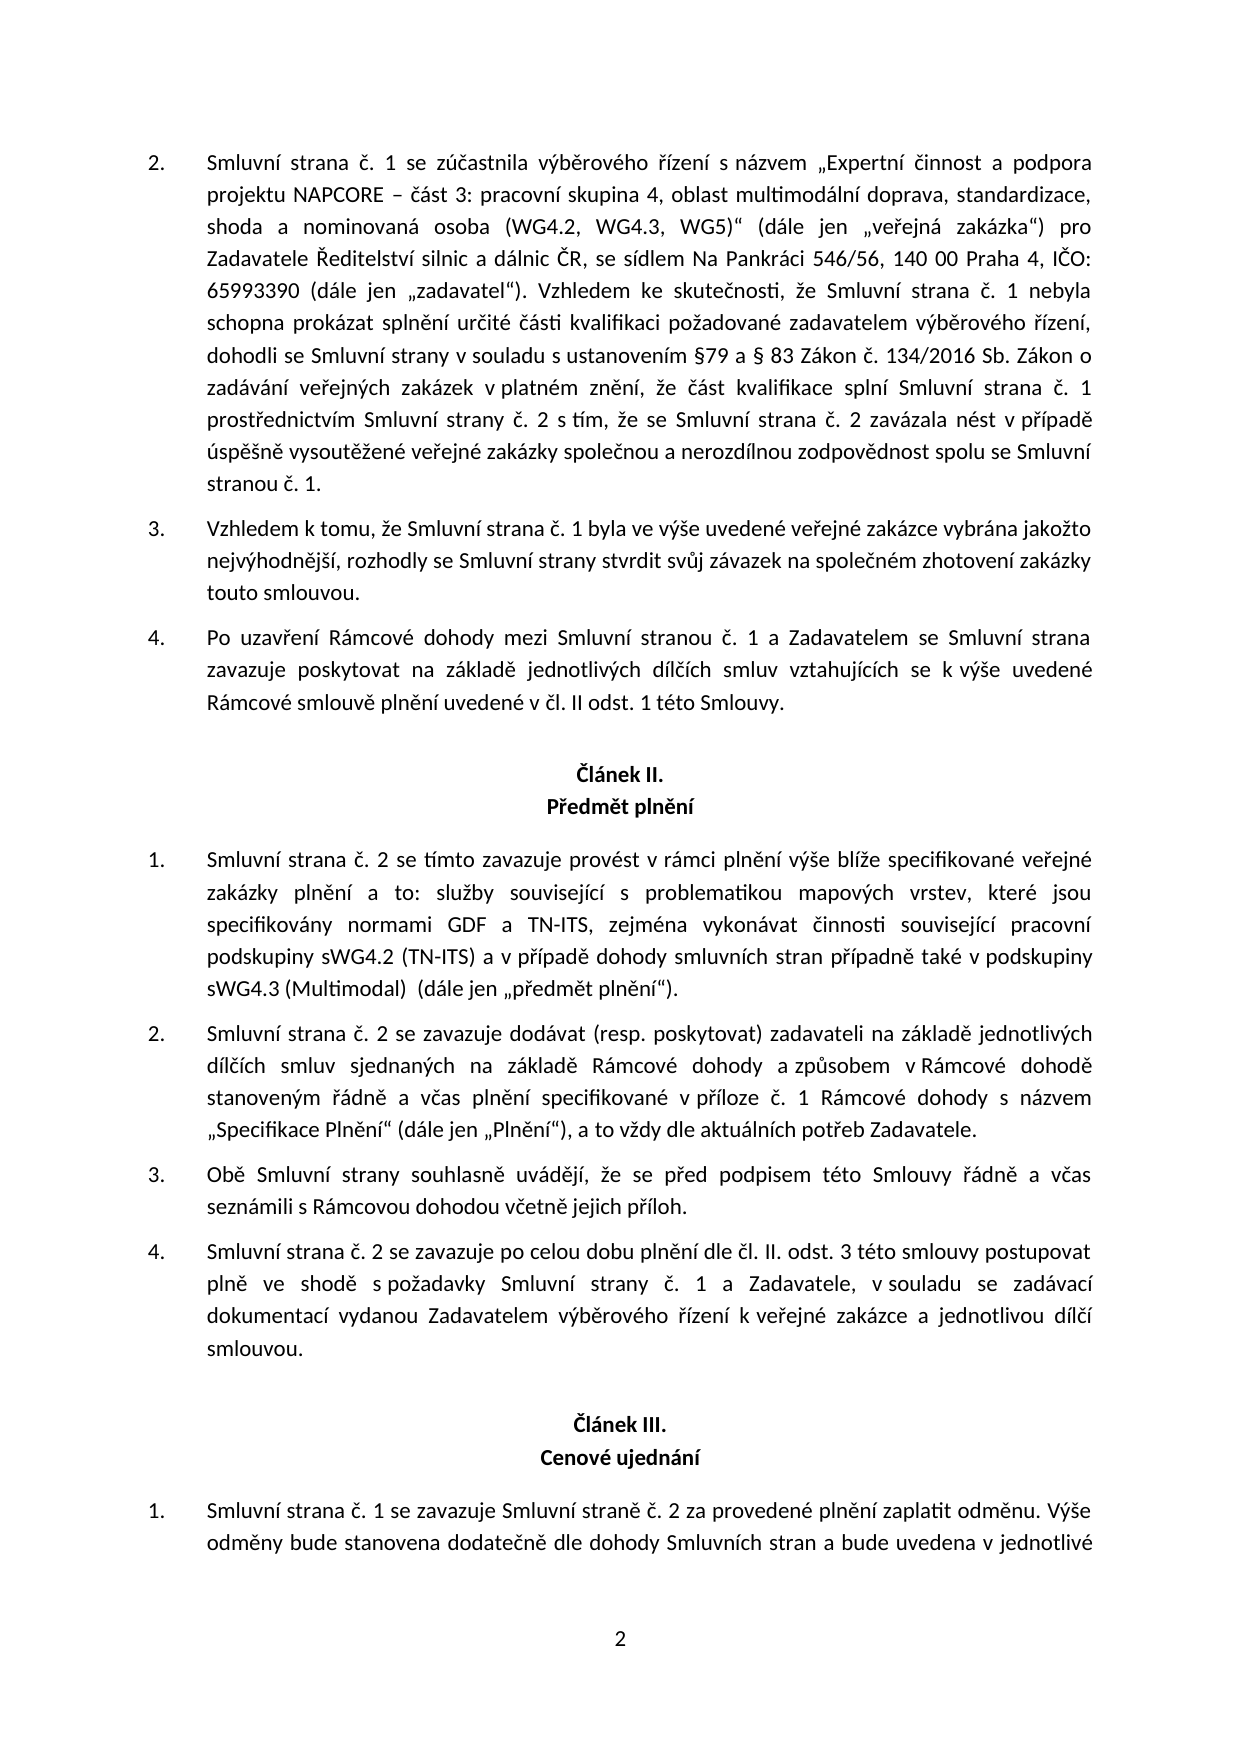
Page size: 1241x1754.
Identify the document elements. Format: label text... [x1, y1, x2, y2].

text Cenové ujednání [148, 1443, 1093, 1471]
list Smluvní strana č. 2 se zavazuje dodávat (resp. poskytovat) zadavateli na základě jednotlivých dílčích smluv sjednaných na základě Rámcové dohody a způsobem v Rámcové dohodě stanoveným řádně a včas plnění specifikované v příloze č. 1 Rámcové dohody s názvem „Specifikace Plnění“ (dále jen „Plnění“), a to vždy dle aktuálních potřeb Zadavatele. [148, 1019, 1093, 1143]
list Obě Smluvní strany souhlasně uvádějí, že se před podpisem této Smlouvy řádně a včas seznámili s Rámcovou dohodou včetně jejich příloh. [148, 1160, 1093, 1220]
text Článek III. [148, 1411, 1093, 1438]
list Smluvní strana č. 2 se zavazuje po celou dobu plnění dle čl. II. odst. 3 této smlouvy postupovat plně ve shodě s požadavky Smluvní strany č. 1 a Zadavatele, v souladu se zadávací dokumentací vydanou Zadavatelem výběrového řízení k veřejné zakázce a jednotlivou dílčí smlouvou. [148, 1237, 1093, 1362]
list Po uzavření Rámcové dohody mezi Smluvní stranou č. 1 a Zadavatelem se Smluvní strana zavazuje poskytovat na základě jednotlivých dílčích smluv vztahujících se k výše uvedené Rámcové smlouvě plnění uvedené v čl. II odst. 1 této Smlouvy. [148, 623, 1093, 716]
list Vzhledem k tomu, že Smluvní strana č. 1 byla ve výše uvedené veřejné zakázce vybrána jakožto nejvýhodnější, rozhodly se Smluvní strany stvrdit svůj závazek na společném zhotovení zakázky touto smlouvou. [148, 514, 1093, 607]
text Předmět plnění [148, 792, 1093, 821]
list Smluvní strana č. 2 se tímto zavazuje provést v rámci plnění výše blíže specifikované veřejné zakázky plnění a to: služby související s problematikou mapových vrstev, které jsou specifikovány normami GDF a TN-ITS, zejména vykonávat činnosti související pracovní podskupiny sWG4.2 (TN-ITS) a v případě dohody smluvních stran případně také v podskupiny sWG4.3 (Multimodal) (dále jen „předmět plnění“). [148, 846, 1093, 1002]
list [148, 1496, 1093, 1556]
list Smluvní strana č. 1 se zúčastnila výběrového řízení s názvem „Expertní činnost a podpora projektu NAPCORE – část 3: pracovní skupina 4, oblast multimodální doprava, standardizace, shoda a nominovaná osoba (WG4.2, WG4.3, WG5)“ (dále jen „veřejná zakázka“) pro Zadavatele Ředitelství silnic a dálnic ČR, se sídlem Na Pankráci 546/56, 140 00 Praha 4, IČO: 65993390 (dále jen „zadavatel“). Vzhledem ke skutečnosti, že Smluvní strana č. 1 nebyla schopna prokázat splnění určité části kvalifikaci požadované zadavatelem výběrového řízení, dohodli se Smluvní strany v souladu s ustanovením §79 a § 83 Zákon č. 134/2016 Sb. Zákon o zadávání veřejných zakázek v platném znění, že část kvalifikace splní Smluvní strana č. 1 prostřednictvím Smluvní strany č. 2 s tím, že se Smluvní strana č. 2 zavázala nést v případě úspěšně vysoutěžené veřejné zakázky společnou a nerozdílnou zodpovědnost spolu se Smluvní stranou č. 1. [148, 148, 1093, 497]
text Článek II. [148, 760, 1093, 788]
